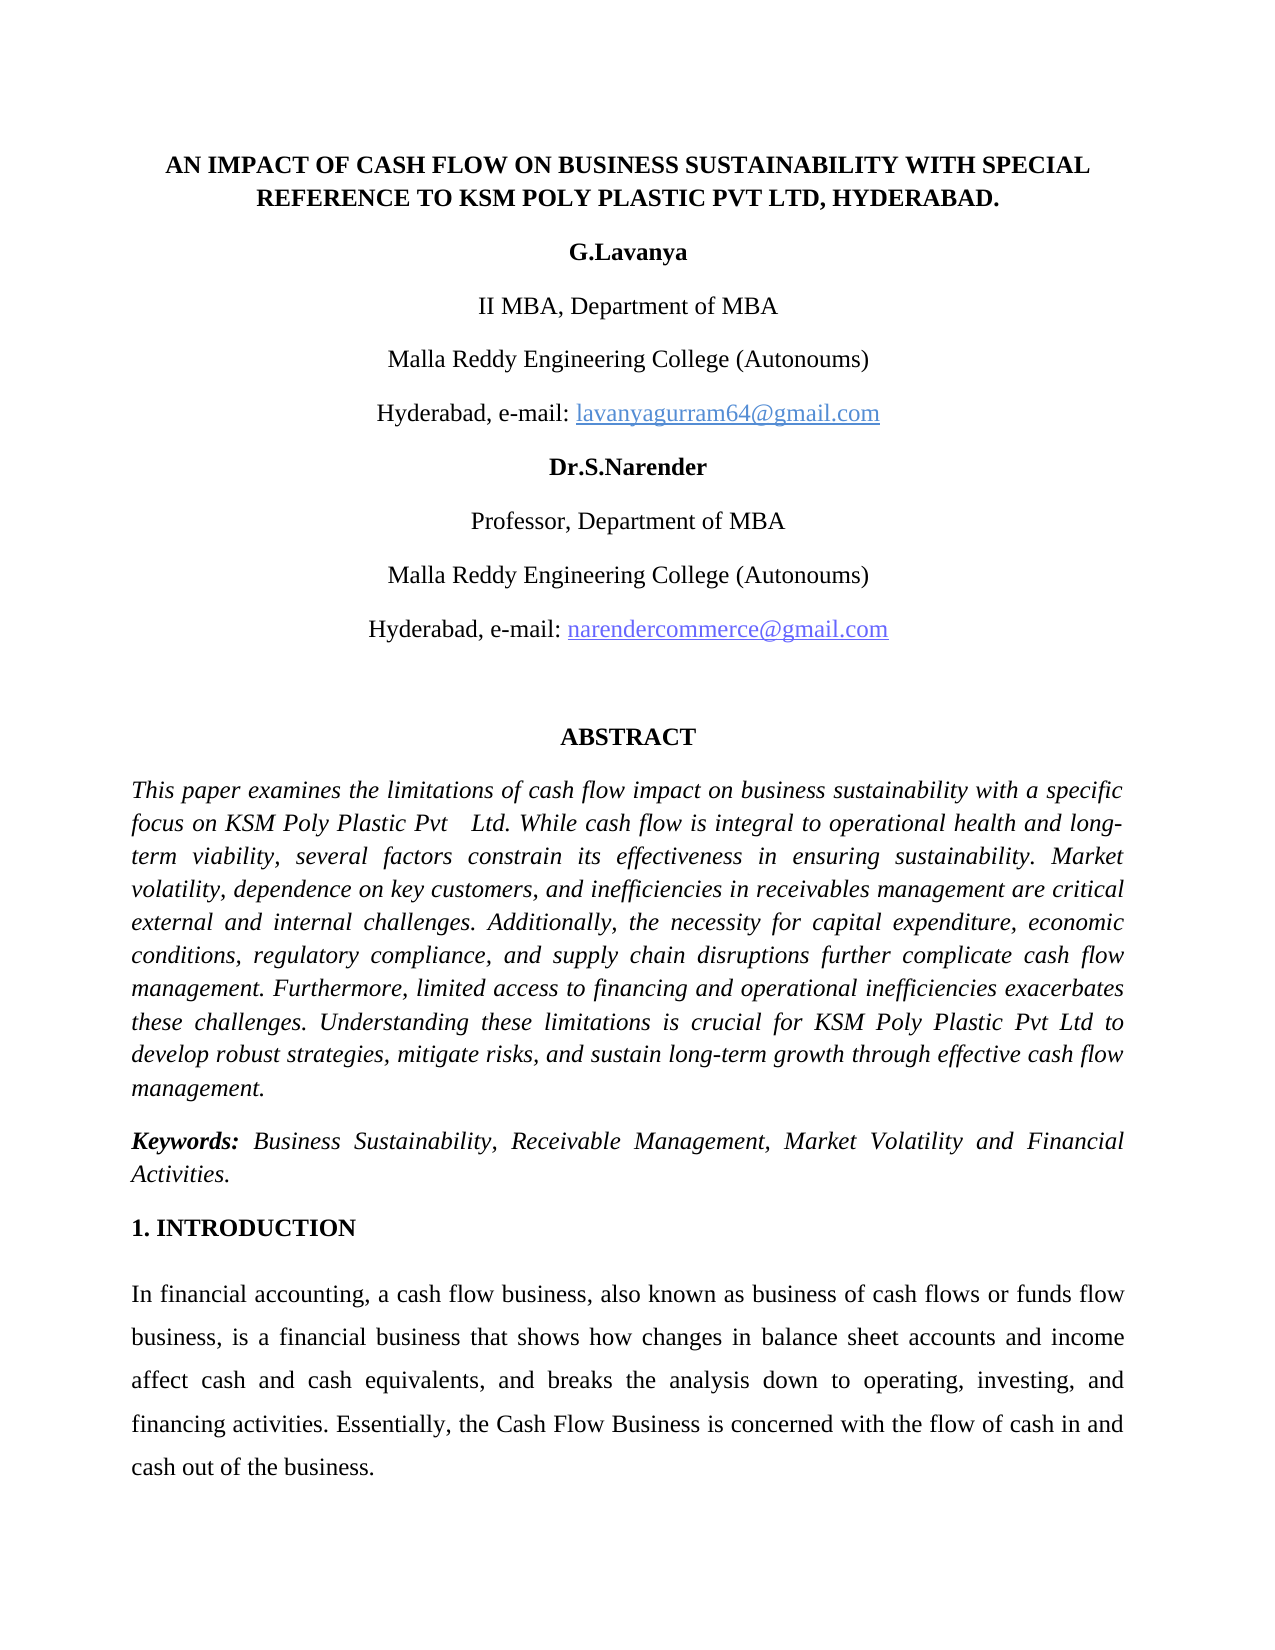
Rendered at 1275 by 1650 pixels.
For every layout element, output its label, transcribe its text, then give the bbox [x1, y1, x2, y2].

text Dr.S.Narender [131, 452, 1125, 481]
text Hyderabad, e-mail: narendercommerce@gmail.com [131, 614, 1125, 643]
text Hyderabad, e-mail: lavanyagurram64@gmail.com [131, 398, 1125, 427]
text II MBA, Department of MBA [131, 291, 1125, 319]
text G.Lavanya [131, 237, 1125, 266]
text Keywords: Business Sustainability, Receivable Management, Market Volatility and Financial Activities. [131, 1126, 1125, 1188]
text This paper examines the limitations of cash flow impact on business sustainability with a specific focus on KSM Poly Plastic Pvt Ltd. While cash flow is integral to operational health and long-term viability, several factors constrain its effectiveness in ensuring sustainability. Market volatility, dependence on key customers, and inefficiencies in receivables management are critical external and internal challenges. Additionally, the necessity for capital expenditure, economic conditions, regulatory compliance, and supply chain disruptions further complicate cash flow management. Furthermore, limited access to financing and operational inefficiencies exacerbates these challenges. Understanding these limitations is crucial for KSM Poly Plastic Pvt Ltd to develop robust strategies, mitigate risks, and sustain long-term growth through effective cash flow management. [131, 775, 1125, 1101]
list 1. INTRODUCTION [131, 1213, 1125, 1242]
text Malla Reddy Engineering College (Autonoums) [131, 344, 1125, 373]
list In financial accounting, a cash flow business, also known as business of cash flows or funds flow business, is a financial business that shows how changes in balance sheet accounts and income affect cash and cash equivalents, and breaks the analysis down to operating, investing, and financing activities. Essentially, the Cash Flow Business is concerned with the flow of cash in and cash out of the business. [131, 1279, 1125, 1481]
text ABSTRACT [131, 722, 1125, 750]
text Malla Reddy Engineering College (Autonoums) [131, 560, 1125, 589]
text Professor, Department of MBA [131, 506, 1125, 535]
text AN IMPACT OF CASH FLOW ON BUSINESS SUSTAINABILITY WITH SPECIAL REFERENCE TO KSM POLY PLASTIC PVT LTD, HYDERABAD. [131, 150, 1125, 212]
